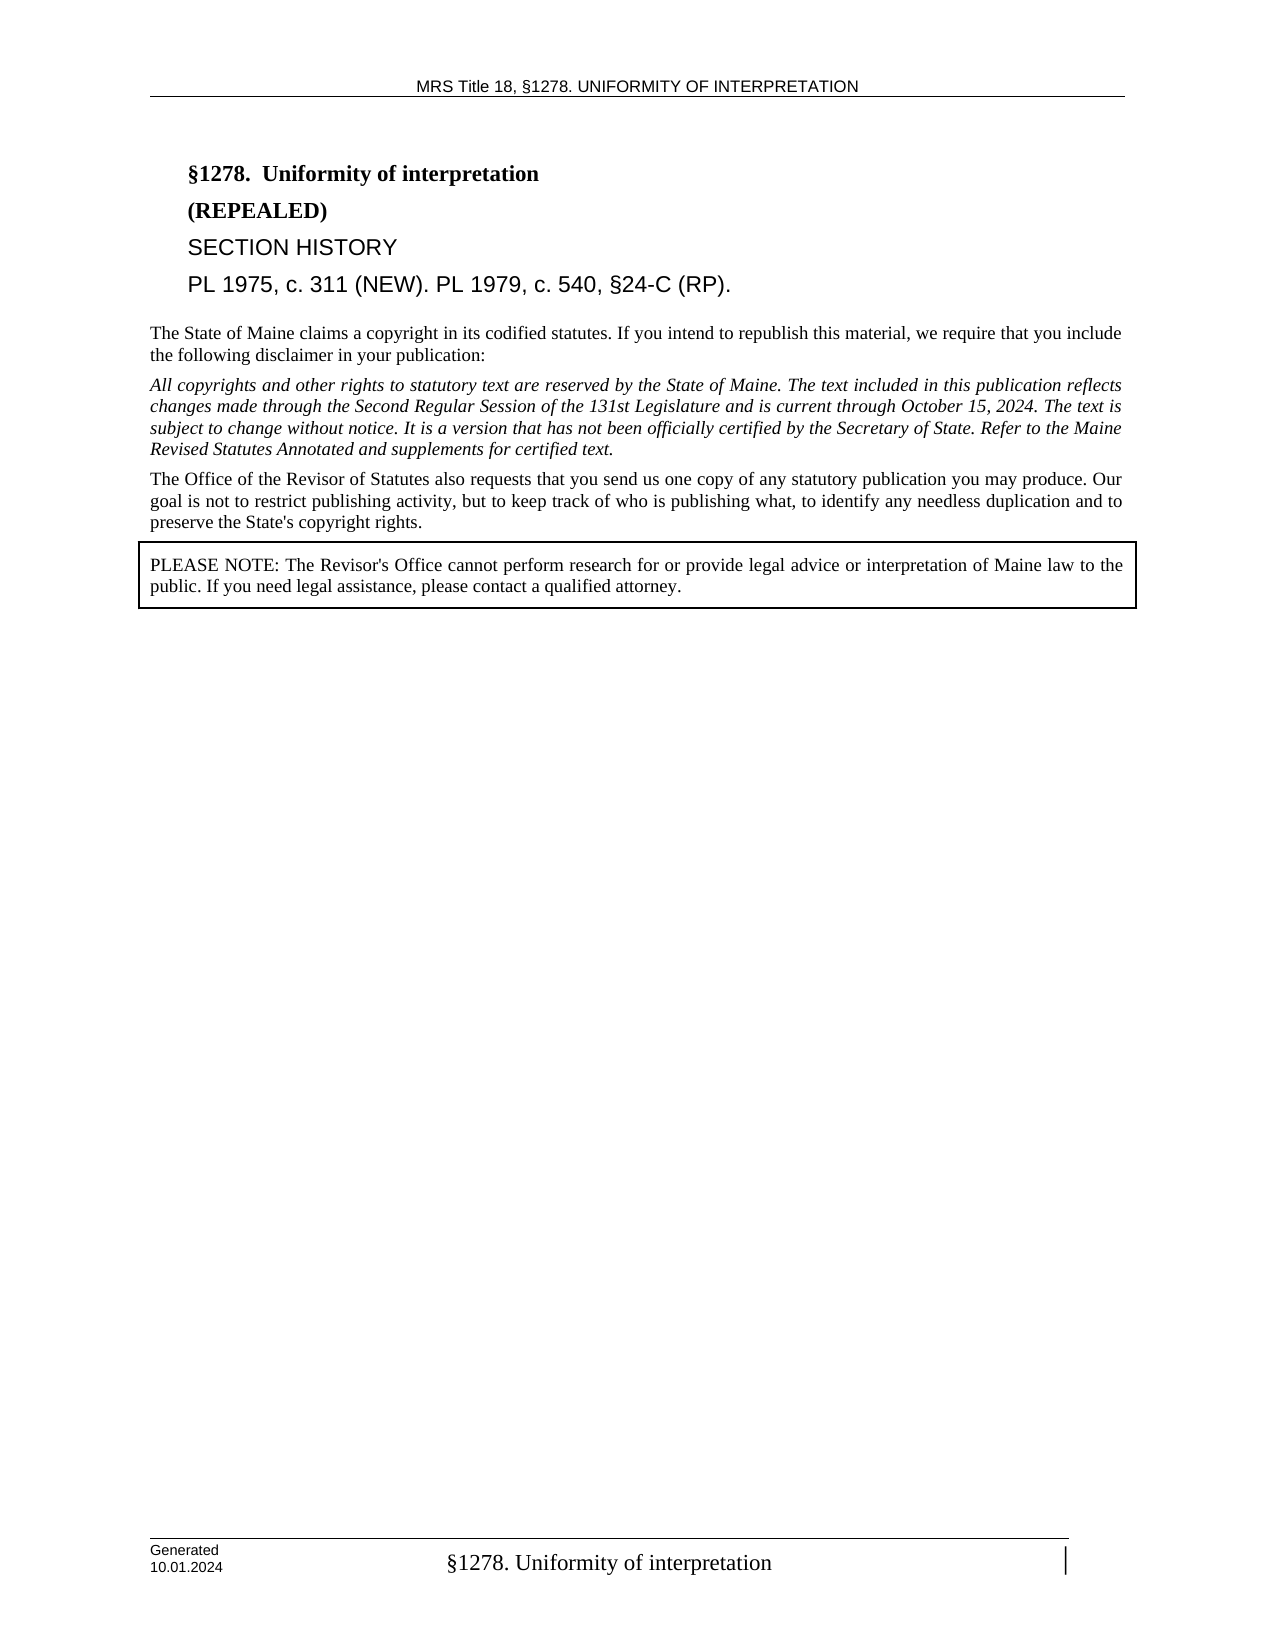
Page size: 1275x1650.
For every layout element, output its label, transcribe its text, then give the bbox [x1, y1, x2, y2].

text SECTION HISTORY [187, 234, 1125, 260]
text The Office of the Revisor of Statutes also requests that you send us one copy of any statutory publication you may produce. Our goal is not to restrict publishing activity, but to keep track of who is publishing what, to identify any needless duplication and to preserve the State's copyright rights. [150, 468, 1125, 533]
text PLEASE NOTE: The Revisor's Office cannot perform research for or provide legal advice or interpretation of Maine law to the public. If you need legal assistance, please contact a qualified attorney. [140, 543, 1135, 607]
text PL 1975, c. 311 (NEW). PL 1979, c. 540, §24-C (RP). [187, 271, 1125, 297]
text The State of Maine claims a copyright in its codified statutes. If you intend to republish this material, we require that you include the following disclaimer in your publication: [150, 322, 1125, 365]
text (REPEALED) [187, 197, 1125, 223]
text All copyrights and other rights to statutory text are reserved by the State of Maine. The text included in this publication reflects changes made through the Second Regular Session of the 131st Legislature and is current through October 15, 2024 . The text is subject to change without notice. It is a version that has not been officially certified by the Secretary of State. Refer to the Maine Revised Statutes Annotated and supplements for certified text. [150, 373, 1125, 460]
text §1278. Uniformity of interpretation [187, 160, 1125, 187]
